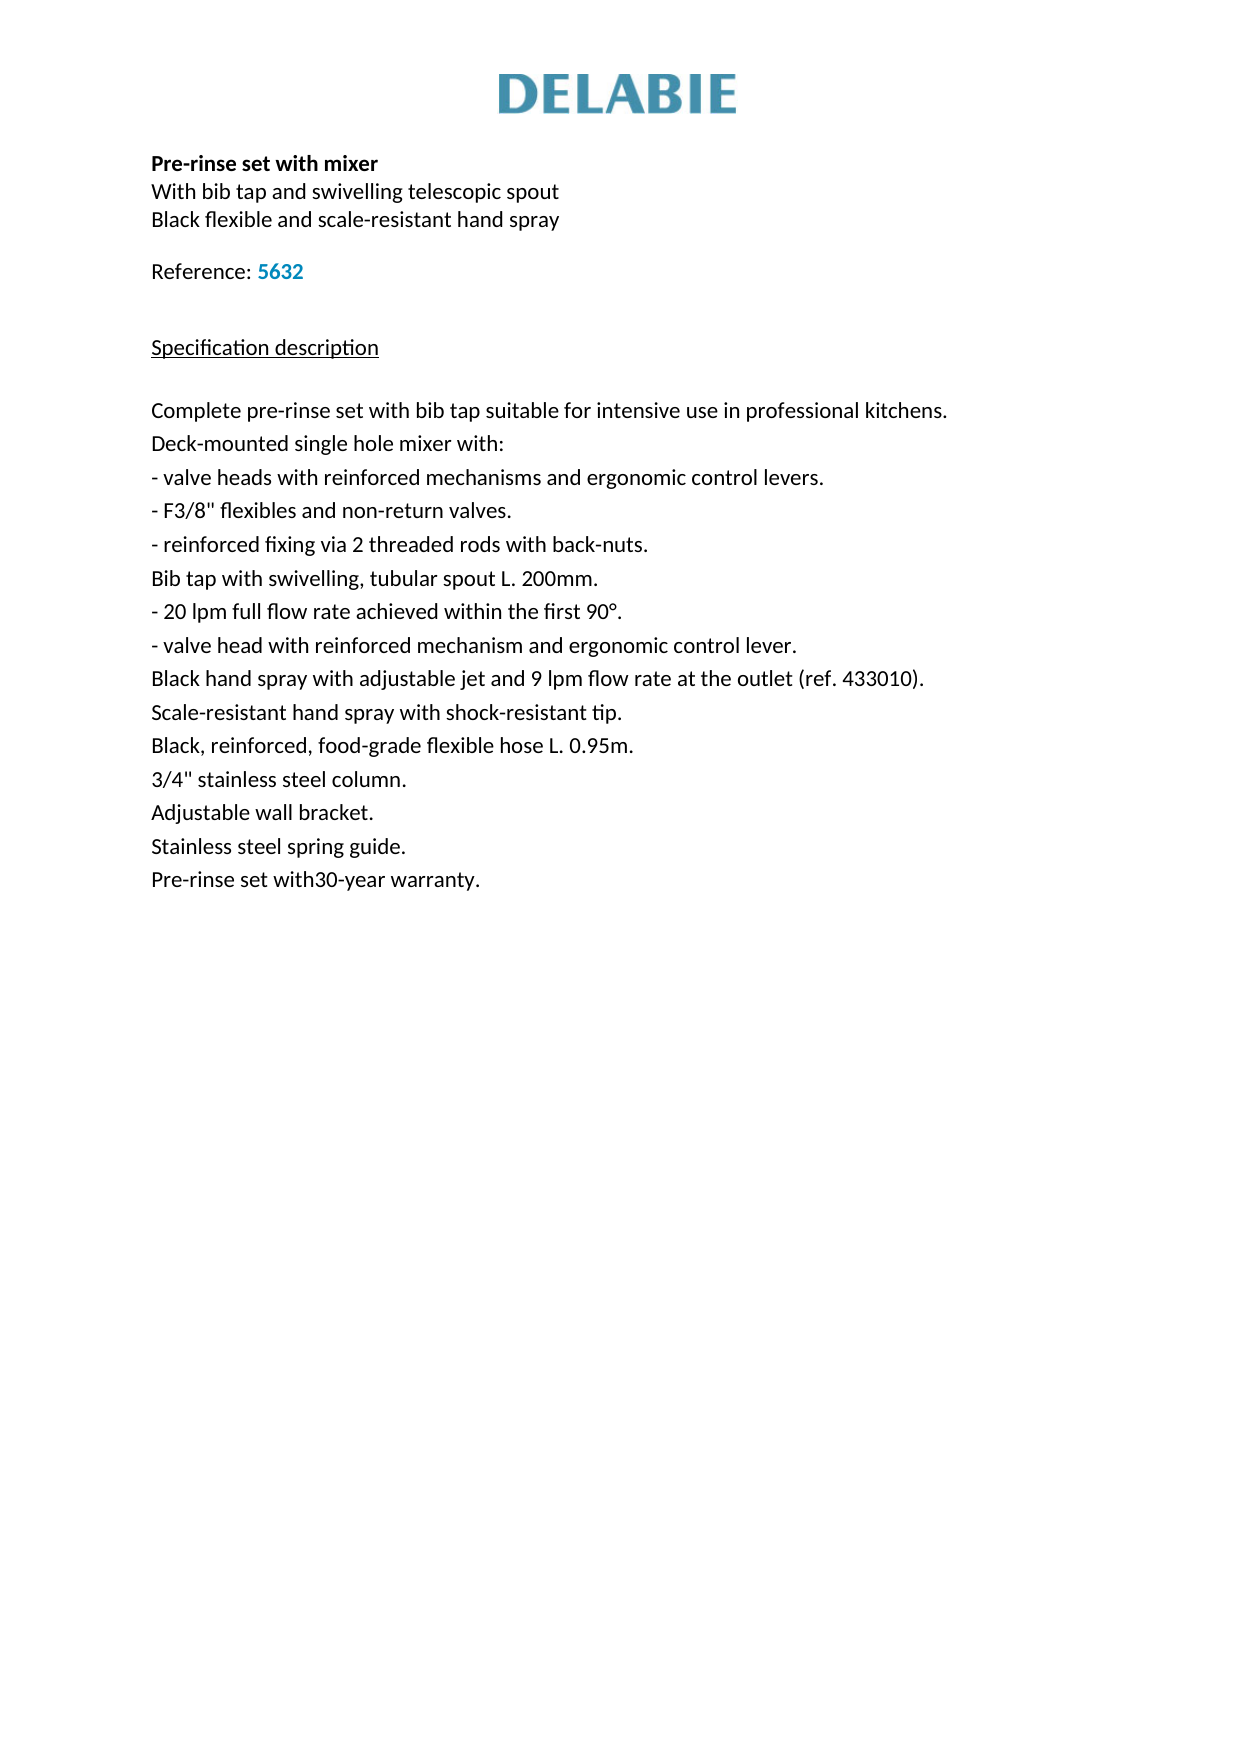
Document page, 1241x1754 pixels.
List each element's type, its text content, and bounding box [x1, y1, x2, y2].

text - valve heads with reinforced mechanisms and ergonomic control levers. [151, 463, 1084, 491]
text 3/4" stainless steel column. [151, 765, 1084, 793]
text Black flexible and scale-resistant hand spray [151, 205, 1084, 233]
text Pre-rinse set with30-year warranty. [151, 866, 1084, 894]
text With bib tap and swivelling telescopic spout [151, 177, 1084, 205]
text Scale-resistant hand spray with shock-resistant tip. [151, 698, 1084, 726]
text - reinforced fixing via 2 threaded rods with back-nuts. [151, 530, 1084, 558]
text - valve head with reinforced mechanism and ergonomic control lever. [151, 631, 1084, 659]
text Black hand spray with adjustable jet and 9 lpm flow rate at the outlet (ref. 433010). [151, 664, 1084, 692]
text Black, reinforced, food-grade flexible hose L. 0.95m. [151, 731, 1084, 759]
text Reference: 5632 [151, 257, 1084, 285]
text Specification description [151, 333, 1084, 361]
text Adjustable wall bracket. [151, 798, 1084, 827]
text Bib tap with swivelling, tubular spout L. 200mm. [151, 564, 1084, 592]
text - 20 lpm full flow rate achieved within the first 90°. [151, 597, 1084, 625]
text - F3/8" flexibles and non-return valves. [151, 497, 1084, 525]
text Complete pre-rinse set with bib tap suitable for intensive use in professional kitchens. [151, 396, 1084, 424]
picture [497, 74, 738, 114]
text Pre-rinse set with mixer [151, 149, 1084, 177]
text Stainless steel spring guide. [151, 832, 1084, 860]
text Deck-mounted single hole mixer with: [151, 429, 1084, 458]
